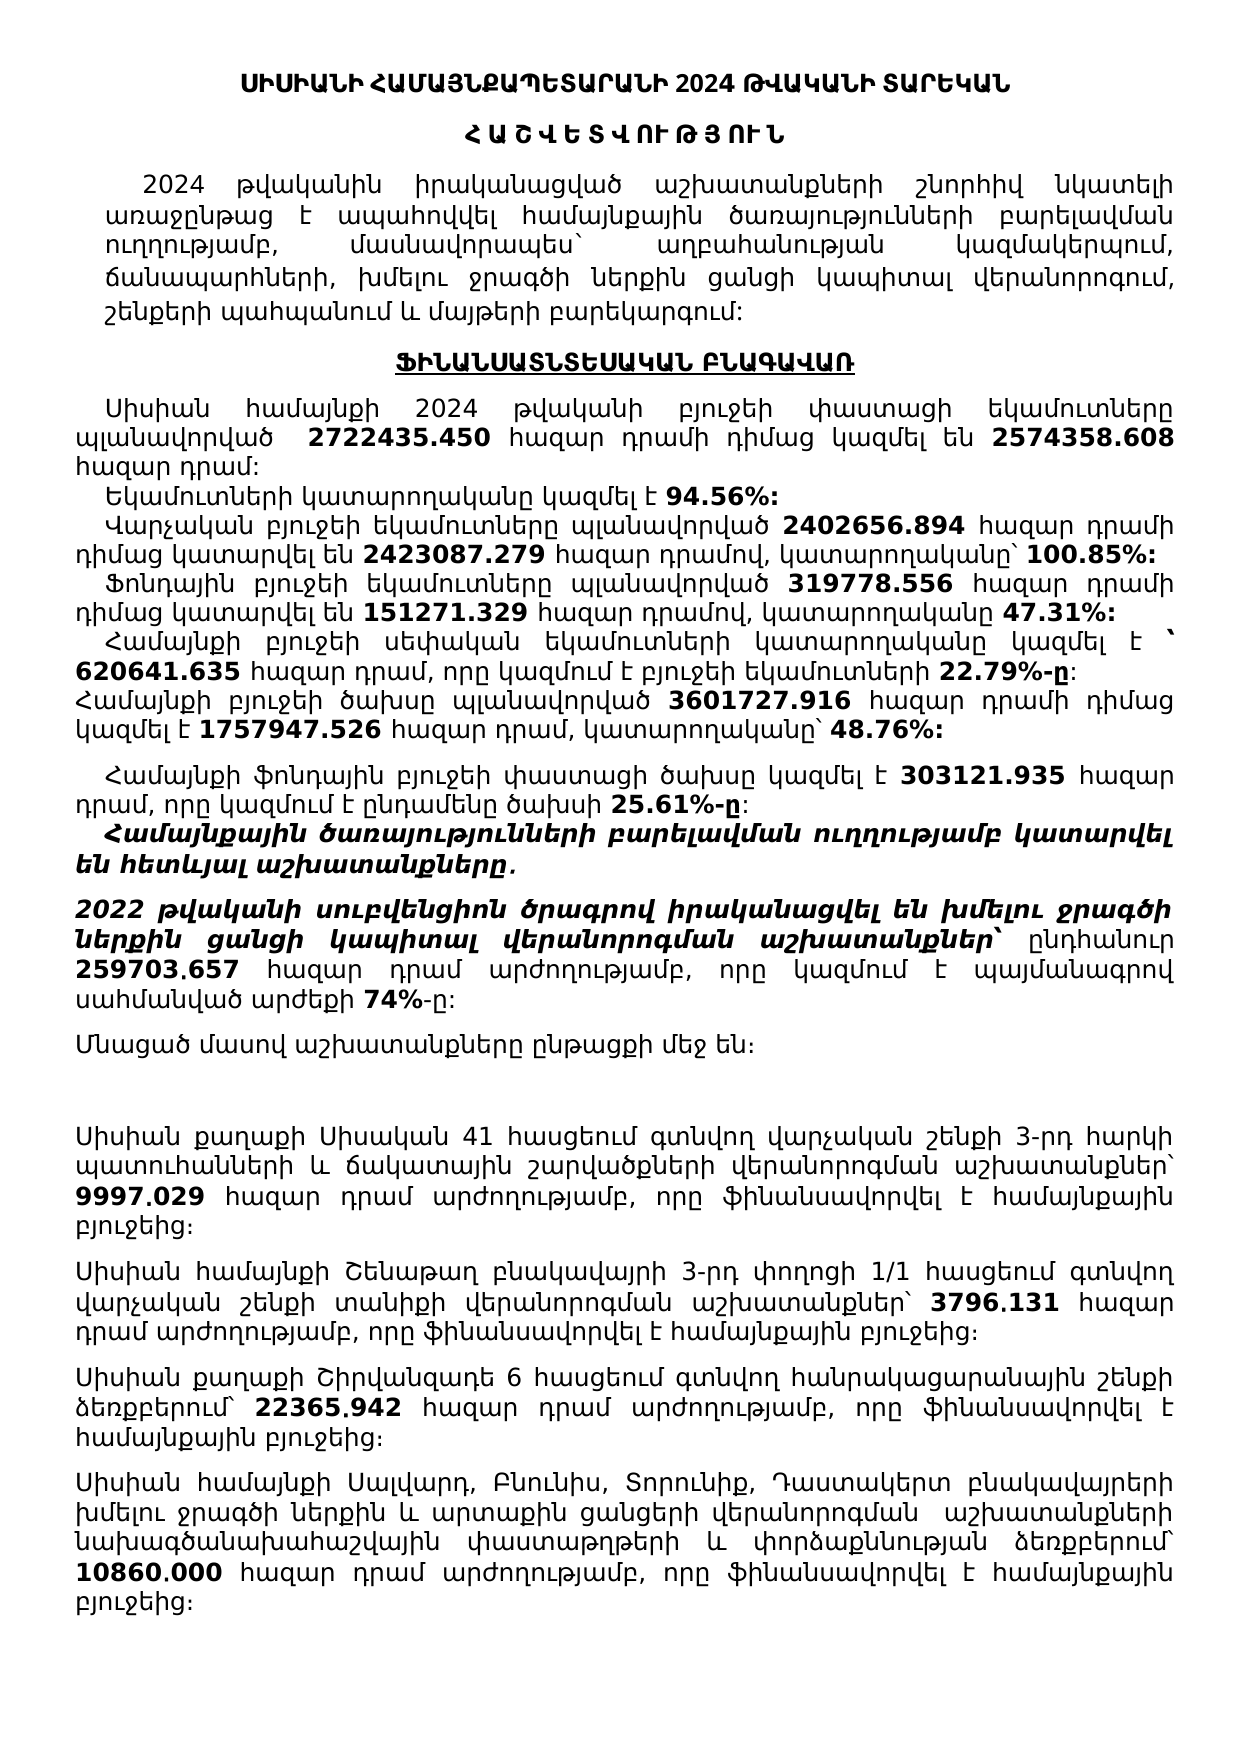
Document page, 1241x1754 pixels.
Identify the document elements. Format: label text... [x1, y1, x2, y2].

list 2024 թվականին իրականացված աշխատանքների շնորհիվ նկատելի առաջընթաց է ապահովվել համայնքային ծառայությունների բարելավման ուղղությամբ, մասնավորապես` աղբահանության կազմակերպում, ճանապարհների, խմելու ջրագծի ներքին ցանցի կապիտալ վերանորոգում, շենքերի պահպանում և մայթերի բարեկարգում: [104, 167, 1175, 327]
text Վարչական բյուջեի եկամուտները պլանավորված 2402656.894 հազար դրամի դիմաց կատարվել են 2423087.279 հազար դրամով, կատարողականը՝ 100.85%: [75, 511, 1175, 569]
text Ֆոնդային բյուջեի եկամուտները պլանավորված 319778.556 հազար դրամի դիմաց կատարվել են 151271.329 հազար դրամով, կատարողականը 47.31%: [75, 569, 1175, 627]
text Համայնքի բյուջեի սեփական եկամուտների կատարողականը կազմել է ՝ 620641.635 հազար դրամ, որը կազմում է բյուջեի եկամուտների 22.79%-ը: [75, 627, 1175, 686]
text Համայնքային ծառայությունների բարելավման ուղղությամբ կատարվել են հետևյալ աշխատանքները․ [75, 819, 1175, 879]
text Համայնքի ֆոնդային բյուջեի փաստացի ծախսը կազմել է 303121.935 հազար դրամ, որը կազմում է ընդամենը ծախսի 25.61%-ը: [75, 761, 1175, 819]
text Մնացած մասով աշխատանքները ընթացքի մեջ են։ [75, 1031, 1175, 1060]
text Սիսիան քաղաքի Շիրվանզադե 6 հասցեում գտնվող հանրակացարանային շենքի ձեռքբերում՝ 22365․942 հազար դրամ արժողությամբ, որը ֆինանսավորվել է համայնքային բյուջեից։ [75, 1363, 1175, 1452]
text Եկամուտների կատարողականը կազմել է 94.56%: [75, 482, 1175, 511]
text 2022 թվականի սուբվենցիոն ծրագրով իրականացվել են խմելու ջրագծի ներքին ցանցի կապիտալ վերանորոգման աշխատանքներ՝ ընդհանուր 259703․657 հազար դրամ արժողությամբ, որը կազմում է պայմանագրով սահմանված արժեքի 74%-ը: [75, 896, 1175, 1014]
text Սիսիան համայնքի Սալվարդ, Բնունիս, Տորունիք, Դաստակերտ բնակավայրերի խմելու ջրագծի ներքին և արտաքին ցանցերի վերանորոգման աշխատանքների նախագծանախահաշվային փաստաթղթերի և փորձաքննության ձեռքբերում՝ 10860․000 հազար դրամ արժողությամբ, որը ֆինանսավորվել է համայնքային բյուջեից։ [75, 1469, 1175, 1616]
text Սիսիան համայնքի 2024 թվականի բյուջեի փաստացի եկամուտները պլանավորված 2722435.450 հազար դրամի դիմաց կազմել են 2574358.608 հազար դրամ: [75, 394, 1175, 482]
text Համայնքի բյուջեի ծախսը պլանավորված 3601727.916 հազար դրամի դիմաց կազմել է 1757947.526 հազար դրամ, կատարողականը՝ 48.76%: [75, 686, 1175, 744]
text Սիսիան համայնքի Շենաթաղ բնակավայրի 3-րդ փողոցի 1/1 հասցեում գտնվող վարչական շենքի տանիքի վերանորոգման աշխատանքներ՝ 3796․131 հազար դրամ արժողությամբ, որը ֆինանսավորվել է համայնքային բյուջեից։ [75, 1257, 1175, 1346]
list ՍԻՍԻԱՆԻ ՀԱՄԱՅՆՔԱՊԵՏԱՐԱՆԻ 2024 ԹՎԱԿԱՆԻ ՏԱՐԵԿԱՆ [75, 66, 1175, 99]
text Սիսիան քաղաքի Սիսական 41 հասցեում գտնվող վարչական շենքի 3-րդ հարկի պատուհանների և ճակատային շարվածքների վերանորոգման աշխատանքներ՝ 9997․029 հազար դրամ արժողությամբ, որը ֆինանսավորվել է համայնքային բյուջեից։ [75, 1122, 1175, 1241]
text ՖԻՆԱՆՍԱՏՆՏԵՍԱԿԱՆ ԲՆԱԳԱՎԱՌ [75, 348, 1175, 377]
text Հ Ա Շ Վ Ե Տ Վ ՈՒ Թ Յ ՈՒ Ն [75, 116, 1175, 150]
